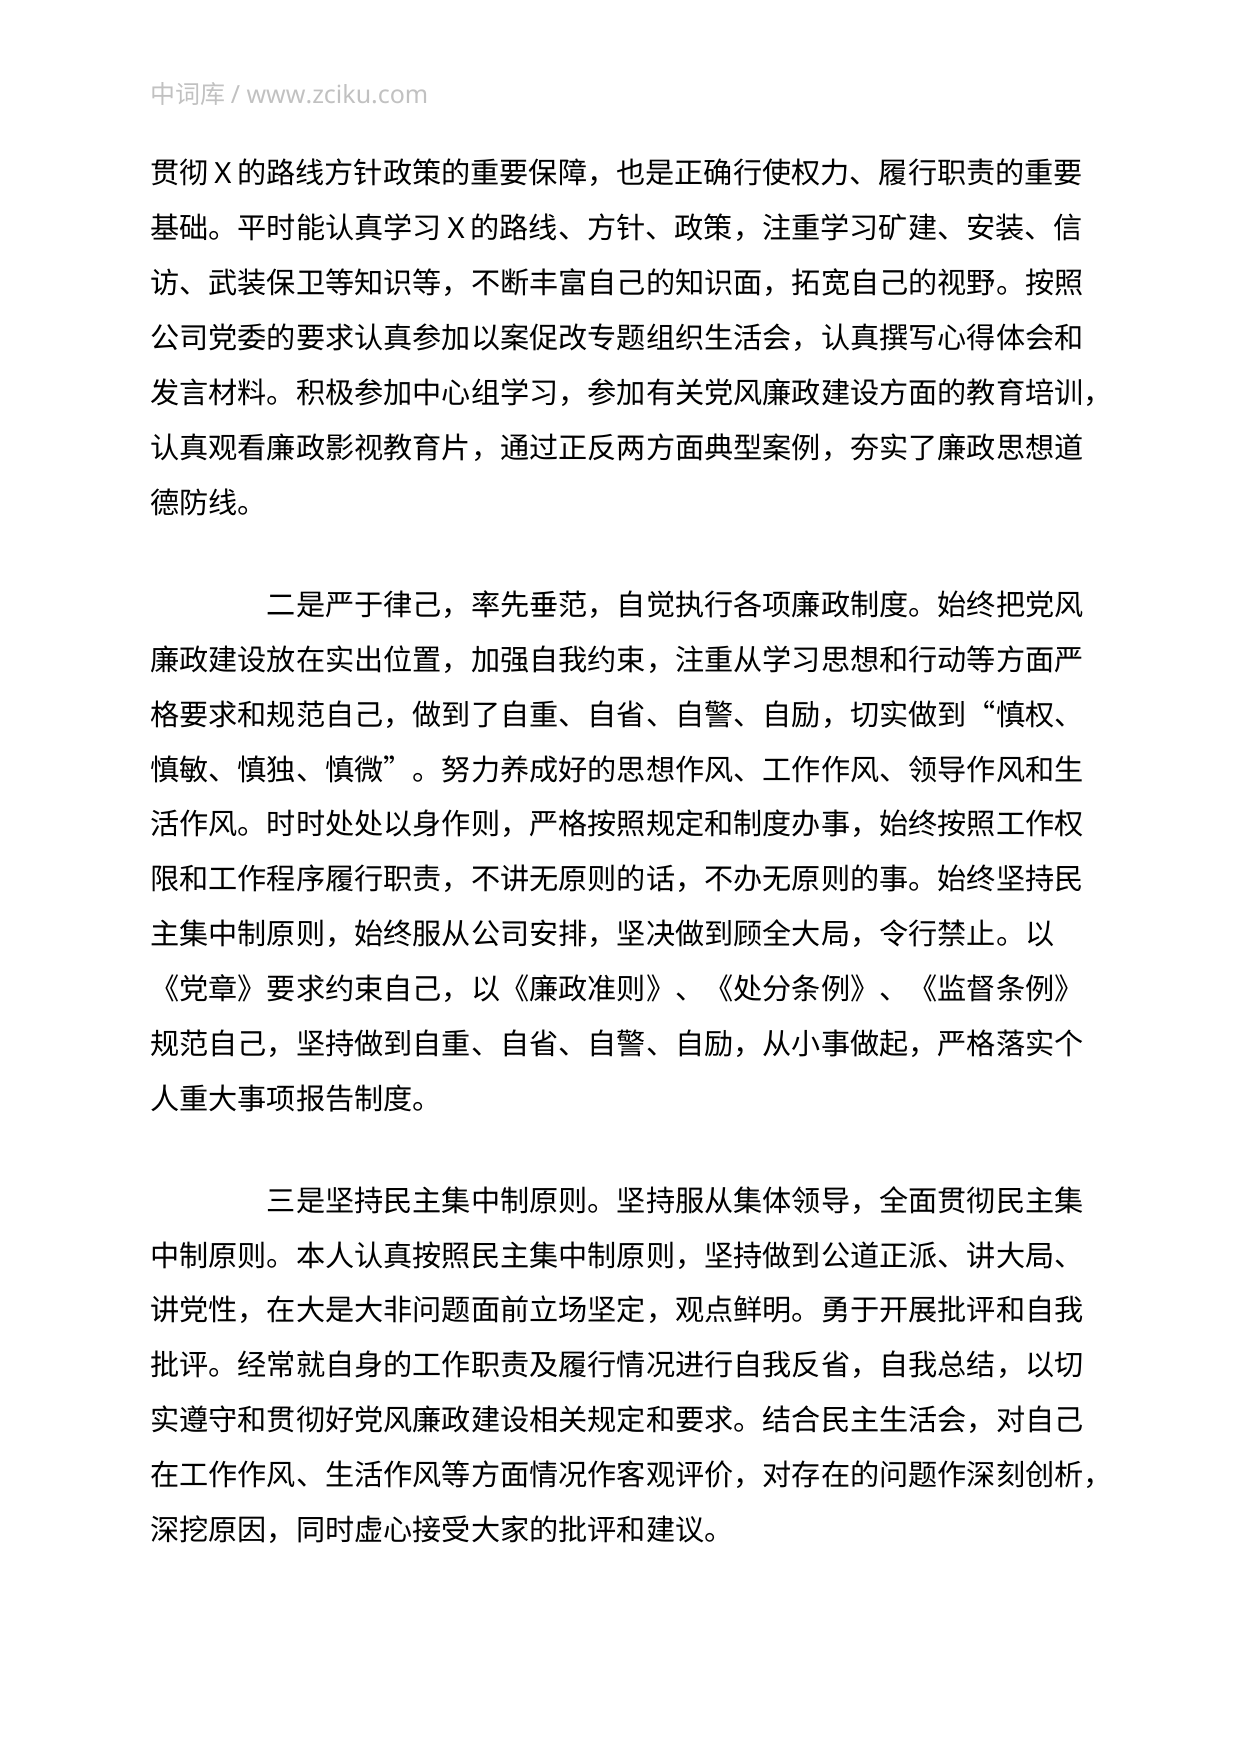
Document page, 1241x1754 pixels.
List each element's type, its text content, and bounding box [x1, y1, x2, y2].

text 三是坚持民主集中制原则。坚持服从集体领导，全面贯彻民主集中制原则。本人认真按照民主集中制原则，坚持做到公道正派、讲大局、讲党性，在大是大非问题面前立场坚定，观点鲜明。勇于开展批评和自我批评。经常就自身的工作职责及履行情况进行自我反省，自我总结，以切实遵守和贯彻好党风廉政建设相关规定和要求。结合民主生活会，对自己在工作作风、生活作风等方面情况作客观评价，对存在的问题作深刻创析，深挖原因，同时虚心接受大家的批评和建议。 [150, 1177, 1090, 1549]
text 二是严于律己，率先垂范，自觉执行各项廉政制度。始终把党风廉政建设放在实出位置，加强自我约束，注重从学习思想和行动等方面严格要求和规范自己，做到了自重、自省、自警、自励，切实做到“慎权、慎敏、慎独、慎微”。努力养成好的思想作风、工作作风、领导作风和生活作风。时时处处以身作则，严格按照规定和制度办事，始终按照工作权限和工作程序履行职责，不讲无原则的话，不办无原则的事。始终坚持民主集中制原则，始终服从公司安排，坚决做到顾全大局，令行禁止。以《党章》要求约束自己，以《廉政准则》、《处分条例》、《监督条例》规范自己，坚持做到自重、自省、自警、自励，从小事做起，严格落实个人重大事项报告制度。 [150, 581, 1090, 1118]
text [150, 150, 1090, 522]
